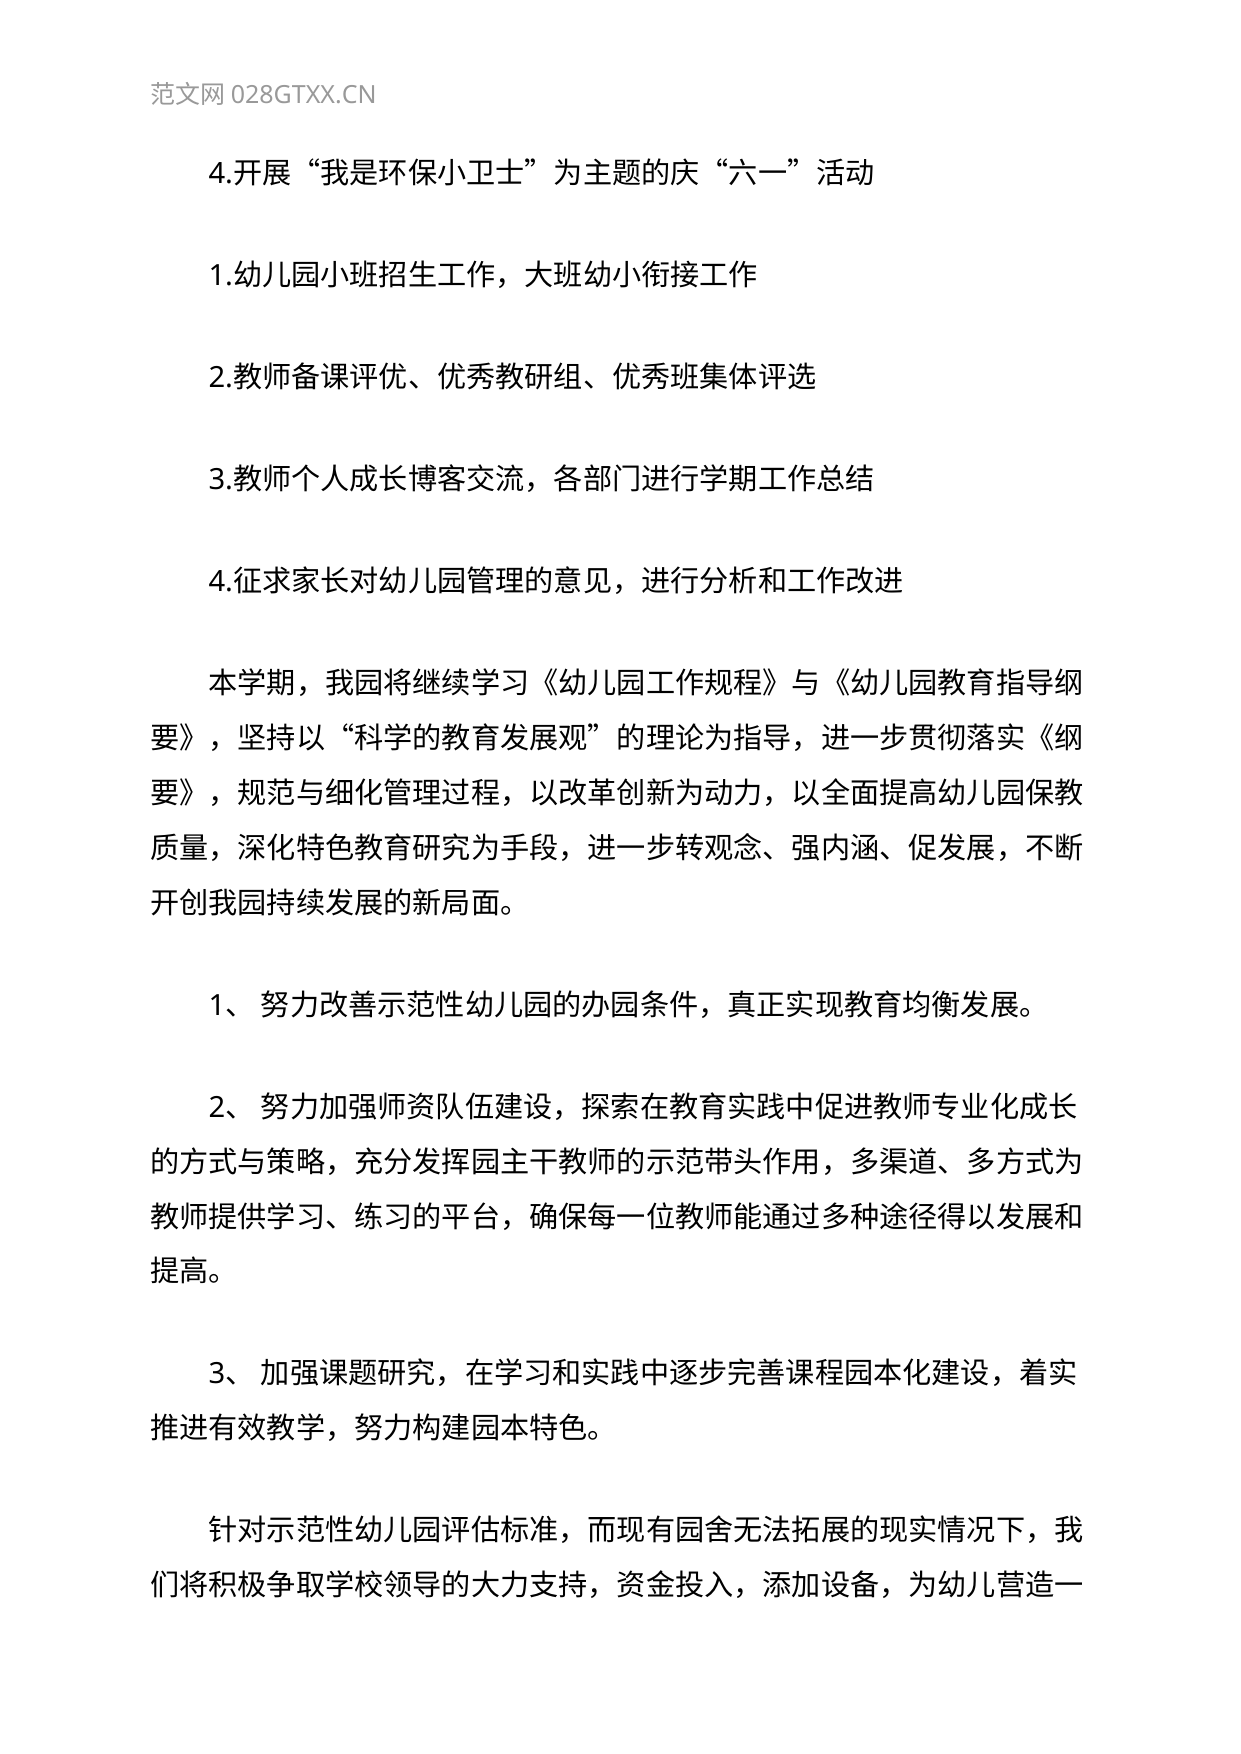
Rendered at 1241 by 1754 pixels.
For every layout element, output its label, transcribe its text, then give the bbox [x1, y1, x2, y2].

text 2、 努力加强师资队伍建设，探索在教育实践中促进教师专业化成长的方式与策略，充分发挥园主干教师的示范带头作用，多渠道、多方式为教师提供学习、练习的平台，确保每一位教师能通过多种途径得以发展和提高。 [150, 1083, 1090, 1290]
text 1.幼儿园小班招生工作，大班幼小衔接工作 [150, 252, 1090, 294]
text 4.开展“我是环保小卫士”为主题的庆“六一”活动 [150, 150, 1090, 192]
text 2.教师备课评优、优秀教研组、优秀班集体评选 [150, 354, 1090, 396]
text 3、 加强课题研究，在学习和实践中逐步完善课程园本化建设，着实推进有效教学，努力构建园本特色。 [150, 1350, 1090, 1447]
text 4.征求家长对幼儿园管理的意见，进行分析和工作改进 [150, 558, 1090, 600]
text 本学期，我园将继续学习《幼儿园工作规程》与《幼儿园教育指导纲要》，坚持以“科学的教育发展观”的理论为指导，进一步贯彻落实《纲要》，规范与细化管理过程，以改革创新为动力，以全面提高幼儿园保教质量，深化特色教育研究为手段，进一步转观念、强内涵、促发展，不断开创我园持续发展的新局面。 [150, 660, 1090, 922]
text 1、 努力改善示范性幼儿园的办园条件，真正实现教育均衡发展。 [150, 981, 1090, 1024]
text 3.教师个人成长博客交流，各部门进行学期工作总结 [150, 456, 1090, 498]
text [150, 1507, 1090, 1604]
